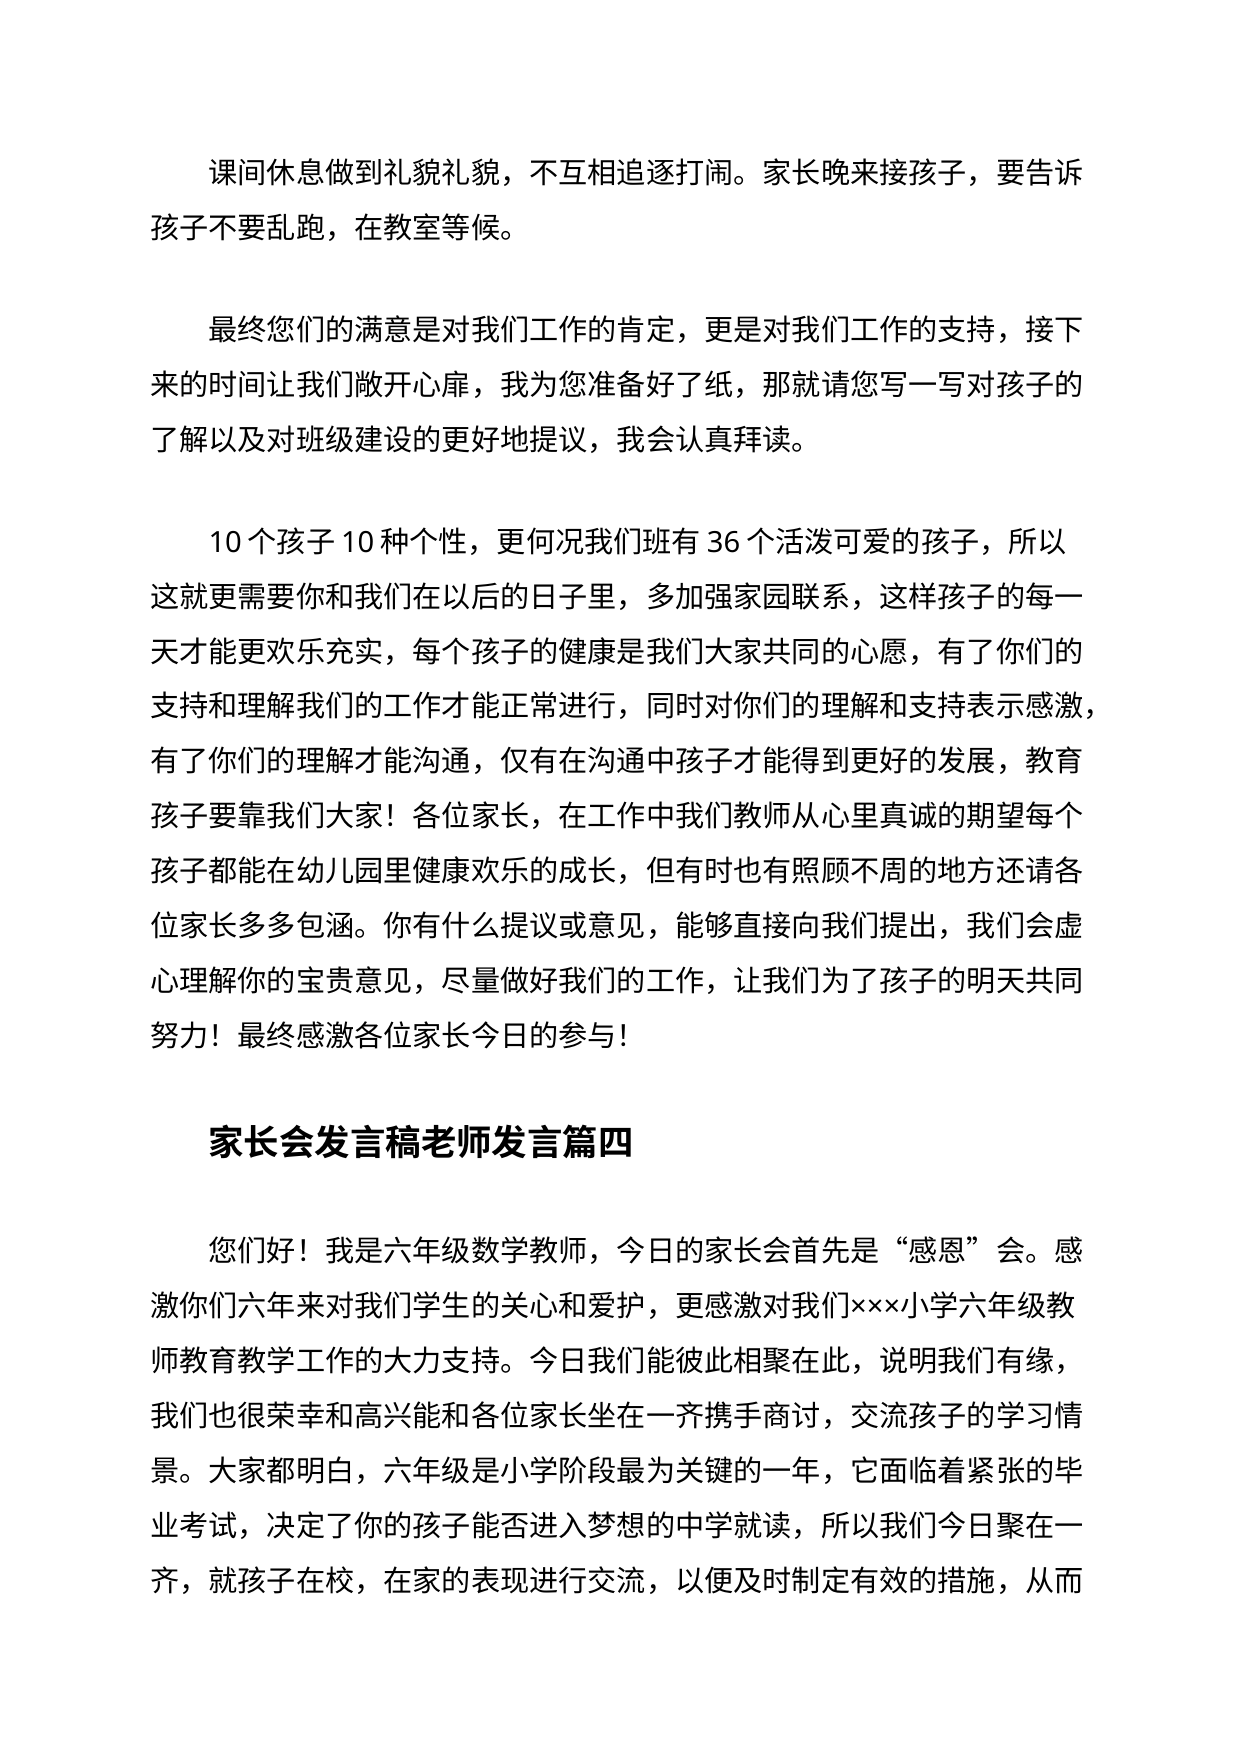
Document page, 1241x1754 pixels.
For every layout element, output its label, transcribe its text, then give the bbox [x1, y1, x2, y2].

text 家长会发言稿老师发言篇四 [150, 1114, 1090, 1165]
text 最终您们的满意是对我们工作的肯定，更是对我们工作的支持，接下来的时间让我们敞开心扉，我为您准备好了纸，那就请您写一写对孩子的了解以及对班级建设的更好地提议，我会认真拜读。 [150, 307, 1090, 459]
text 10个孩子10种个性，更何况我们班有36个活泼可爱的孩子，所以这就更需要你和我们在以后的日子里，多加强家园联系，这样孩子的每一天才能更欢乐充实，每个孩子的健康是我们大家共同的心愿，有了你们的支持和理解我们的工作才能正常进行，同时对你们的理解和支持表示感激，有了你们的理解才能沟通，仅有在沟通中孩子才能得到更好的发展，教育孩子要靠我们大家！各位家长，在工作中我们教师从心里真诚的期望每个孩子都能在幼儿园里健康欢乐的成长，但有时也有照顾不周的地方还请各位家长多多包涵。你有什么提议或意见，能够直接向我们提出，我们会虚心理解你的宝贵意见，尽量做好我们的工作，让我们为了孩子的明天共同努力！最终感激各位家长今日的参与！ [150, 518, 1090, 1055]
text 课间休息做到礼貌礼貌，不互相追逐打闹。家长晚来接孩子，要告诉孩子不要乱跑，在教室等候。 [150, 150, 1090, 247]
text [150, 1228, 1090, 1599]
